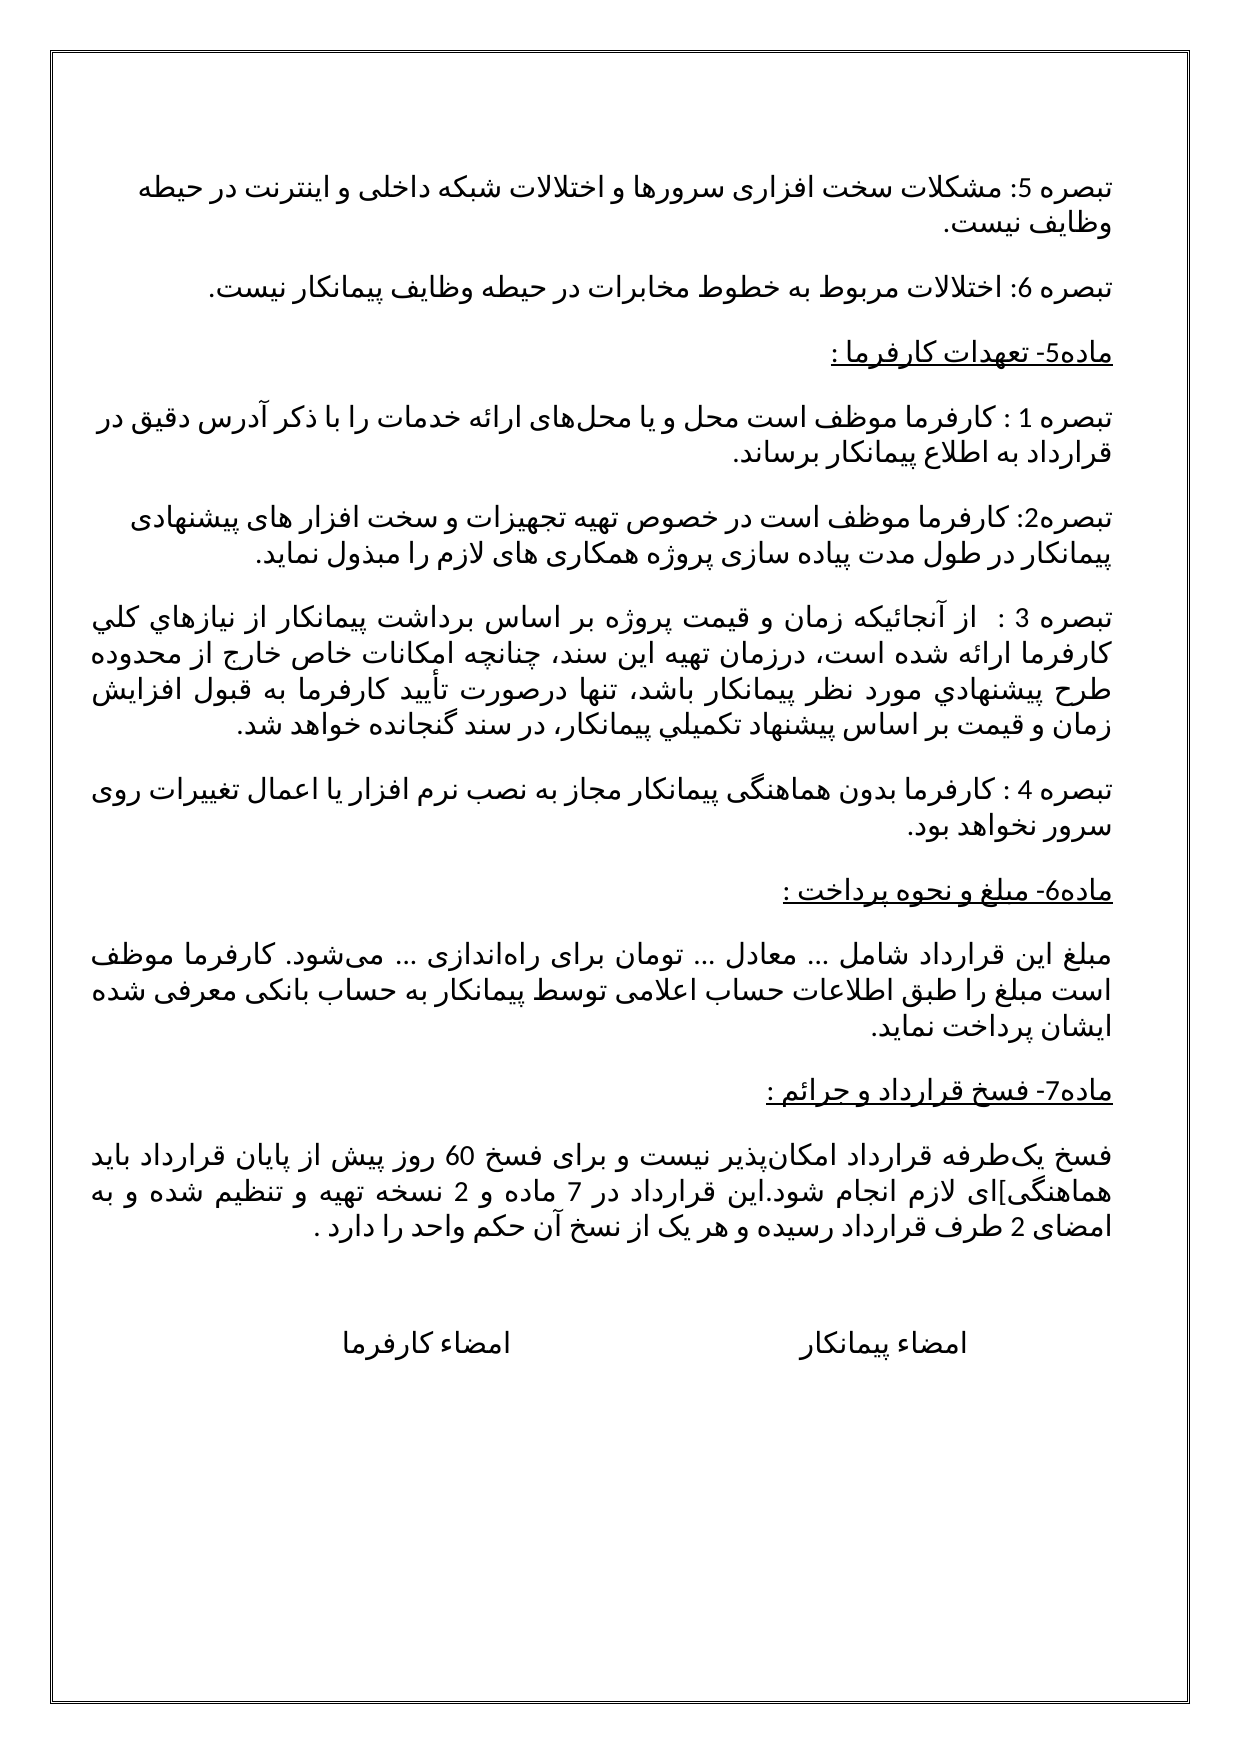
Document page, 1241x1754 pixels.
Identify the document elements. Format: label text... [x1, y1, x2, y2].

text ماده6- مبلغ و نحوه پرداخت : [90, 872, 1113, 907]
table_header امضاء کارفرما [216, 1325, 674, 1361]
table_header امضاء پیمانکار [675, 1325, 1131, 1361]
text تبصره 1 : کارفرما موظف است محل و یا محل‌های ارائه خدمات را با ذکر آدرس دقیق در قرارداد به اطلاع پیمانکار برساند. [90, 399, 1113, 470]
text ماده7- فسخ قرارداد و جرائم : [90, 1072, 1113, 1108]
text تبصره 5: مشکلات سخت افزاری سرورها و اختلالات شبکه داخلی و اینترنت در حیطه وظایف نیست. [90, 169, 1113, 240]
text تبصره 4 : کارفرما بدون هماهنگی پیمانکار مجاز به نصب نرم افزار یا اعمال تغییرات روی سرور نخواهد بود. [90, 771, 1113, 842]
text تبصره 6: اختلالات مربوط به خطوط مخابرات در حیطه وظایف پیمانکار نیست. [90, 269, 1113, 305]
text فسخ یک‌طرفه قرارداد امکان‌پذیر نیست و برای فسخ 60 روز پیش از پایان قرارداد باید هماهنگی‌]ای لازم انجام شود.این قرارداد در 7 ماده و 2 نسخه تهیه و تنظیم شده و به امضای 2 طرف قرارداد رسیده و هر یک از نسخ آن حکم واحد را دارد . [90, 1137, 1113, 1244]
text تبصره2: کارفرما موظف است در خصوص تهیه تجهیزات و سخت افزار های پیشنهادی پیمانکار در طول مدت پیاده سازی پروژه همکاری های لازم را مبذول نماید. [90, 499, 1113, 570]
text مبلغ این قرارداد شامل ... معادل ... تومان برای راه‌اندازی ... می‌شود. کارفرما موظف است مبلغ را طبق اطلاعات حساب اعلامی توسط پیمانکار به حساب بانکی معرفی شده ایشان پرداخت نماید. [90, 936, 1113, 1043]
text ماده5- تعهدات کارفرما : [90, 334, 1113, 369]
text تبصره 3 : از آنجائيکه زمان و قيمت پروژه بر اساس برداشت پیمانکار از نيازهاي کلي کارفرما ارائه شده است، درزمان تهيه این سند، چنانچه امکانات خاص خارج از محدوده طرح پيشنهادي مورد نظر پیمانکار باشد، تنها درصورت تأييد کارفرما به قبول افزايش زمان و قيمت بر اساس پيشنهاد تکميلي پیمانکار، در سند گنجانده خواهد شد. [90, 599, 1113, 742]
